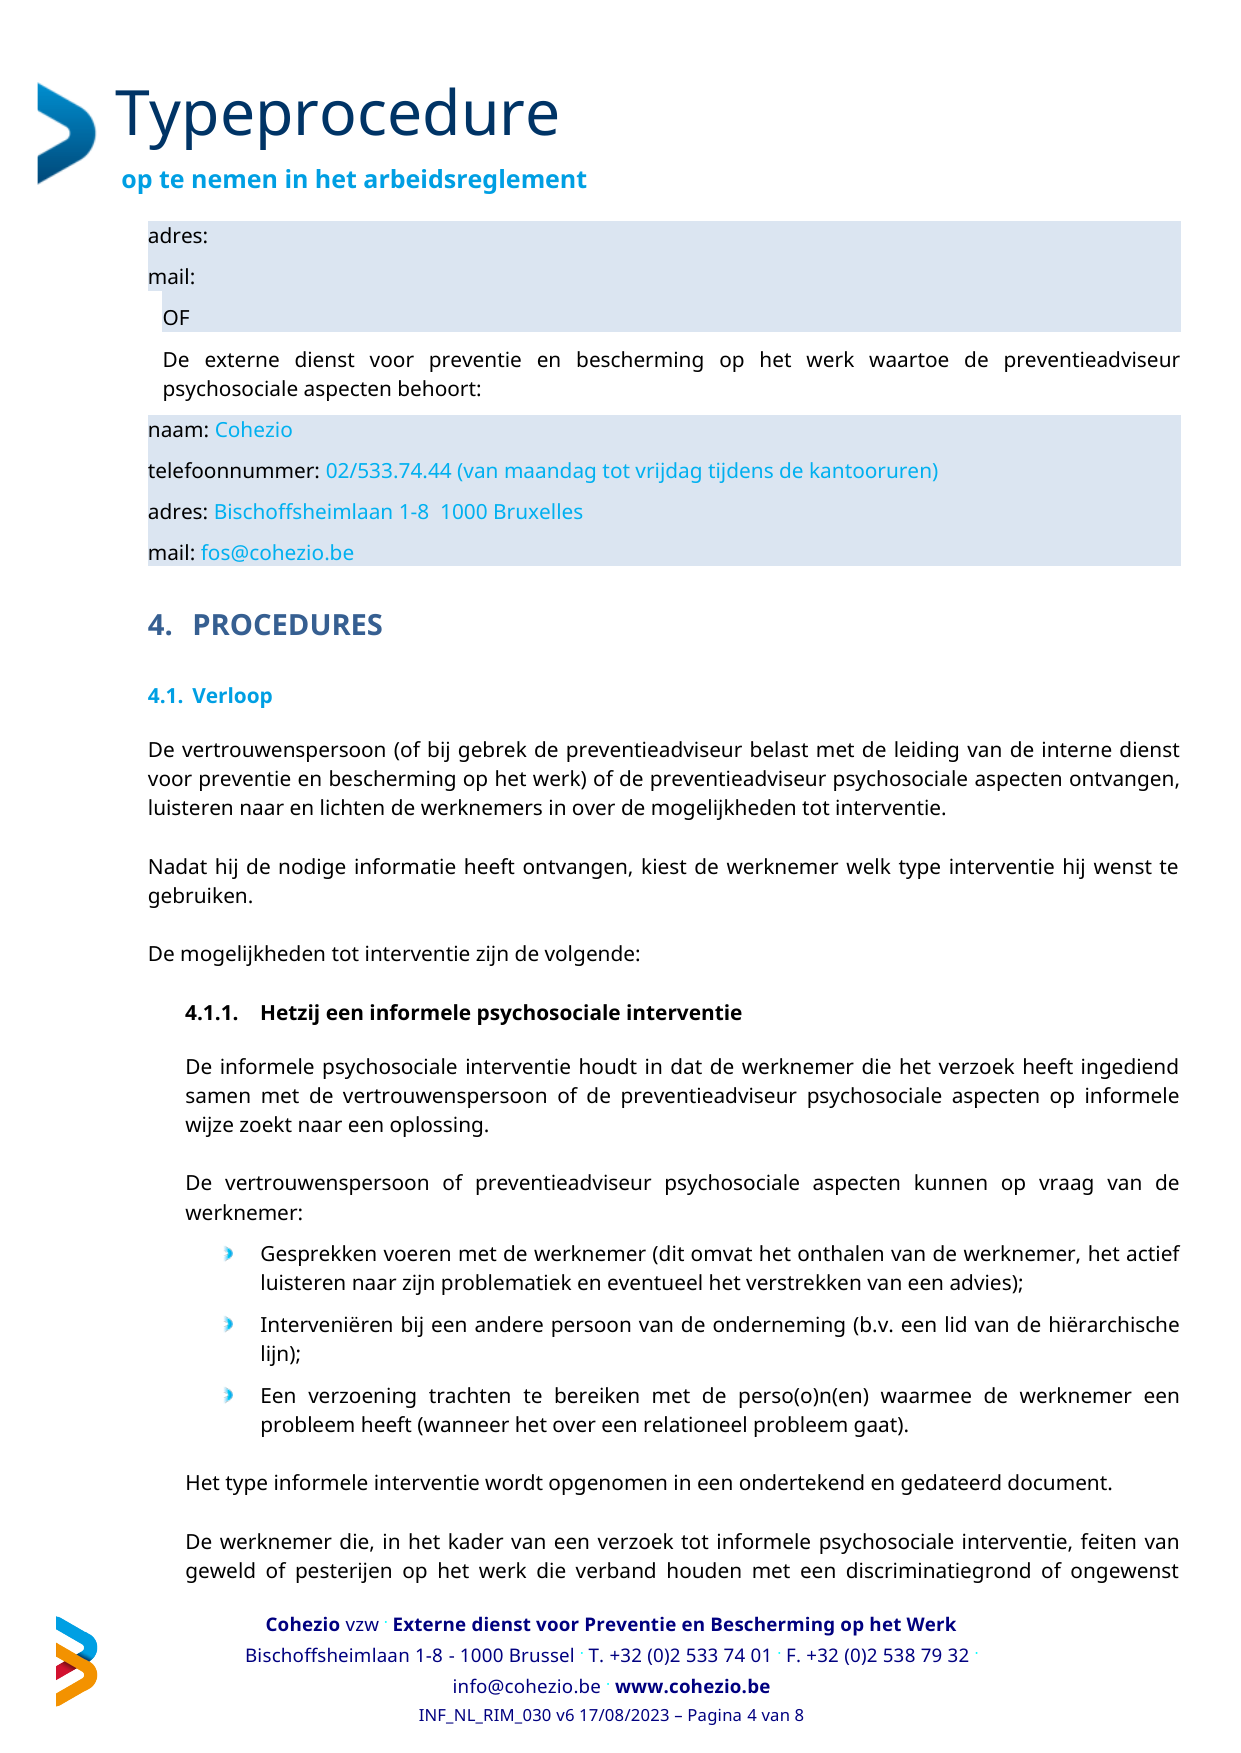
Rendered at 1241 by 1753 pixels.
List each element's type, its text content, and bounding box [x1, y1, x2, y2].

text Nadat hij de nodige informatie heeft ontvangen, kiest de werknemer welk type interventie hij wenst te gebruiken. [148, 851, 1181, 909]
list Een verzoening trachten te bereiken met de perso(o)n(en) waarmee de werknemer een probleem heeft (wanneer het over een relationeel probleem gaat). [223, 1380, 1181, 1439]
text naam: Cohezio [148, 415, 1181, 443]
picture [223, 1245, 233, 1262]
text De vertrouwenspersoon (of bij gebrek de preventieadviseur belast met de leiding van de interne dienst voor preventie en bescherming op het werk) of de preventieadviseur psychosociale aspecten ontvangen, luisteren naar en lichten de werknemers in over de mogelijkheden tot interventie. [148, 734, 1181, 822]
text OF [162, 303, 1181, 332]
picture [56, 1611, 115, 1712]
text De externe dienst voor preventie en bescherming op het werk waartoe de preventieadviseur psychosociale aspecten behoort: [162, 344, 1181, 403]
picture [223, 1315, 233, 1333]
text Het type informele interventie wordt opgenomen in een ondertekend en gedateerd document. [185, 1468, 1181, 1497]
text De vertrouwenspersoon of preventieadviseur psychosociale aspecten kunnen op vraag van de werknemer: [185, 1168, 1181, 1226]
list Gesprekken voeren met de werknemer (dit omvat het onthalen van de werknemer, het actief luisteren naar zijn problematiek en eventueel het verstrekken van een advies); [223, 1239, 1181, 1297]
list Interveniëren bij een andere persoon van de onderneming (b.v. een lid van de hiërarchische lijn); [223, 1309, 1181, 1368]
list Hetzij een informele psychosociale interventie [185, 997, 1181, 1026]
list Verloop [148, 681, 1181, 709]
text PROCEDURES [148, 604, 1182, 643]
text telefoonnummer: 02/533.74.44 (van maandag tot vrijdag tijdens de kantooruren) [148, 456, 1181, 484]
text adres: Bischoffsheimlaan 1-8 1000 Bruxelles [148, 497, 1181, 525]
picture [37, 73, 105, 197]
picture [223, 1386, 233, 1404]
text mail: fos@cohezio.be [148, 538, 1181, 566]
text mail: [148, 262, 1181, 291]
text adres: [148, 221, 1181, 250]
text De informele psychosociale interventie houdt in dat de werknemer die het verzoek heeft ingediend samen met de vertrouwenspersoon of de preventieadviseur psychosociale aspecten op informele wijze zoekt naar een oplossing. [185, 1051, 1181, 1139]
text De mogelijkheden tot interventie zijn de volgende: [148, 939, 1181, 968]
